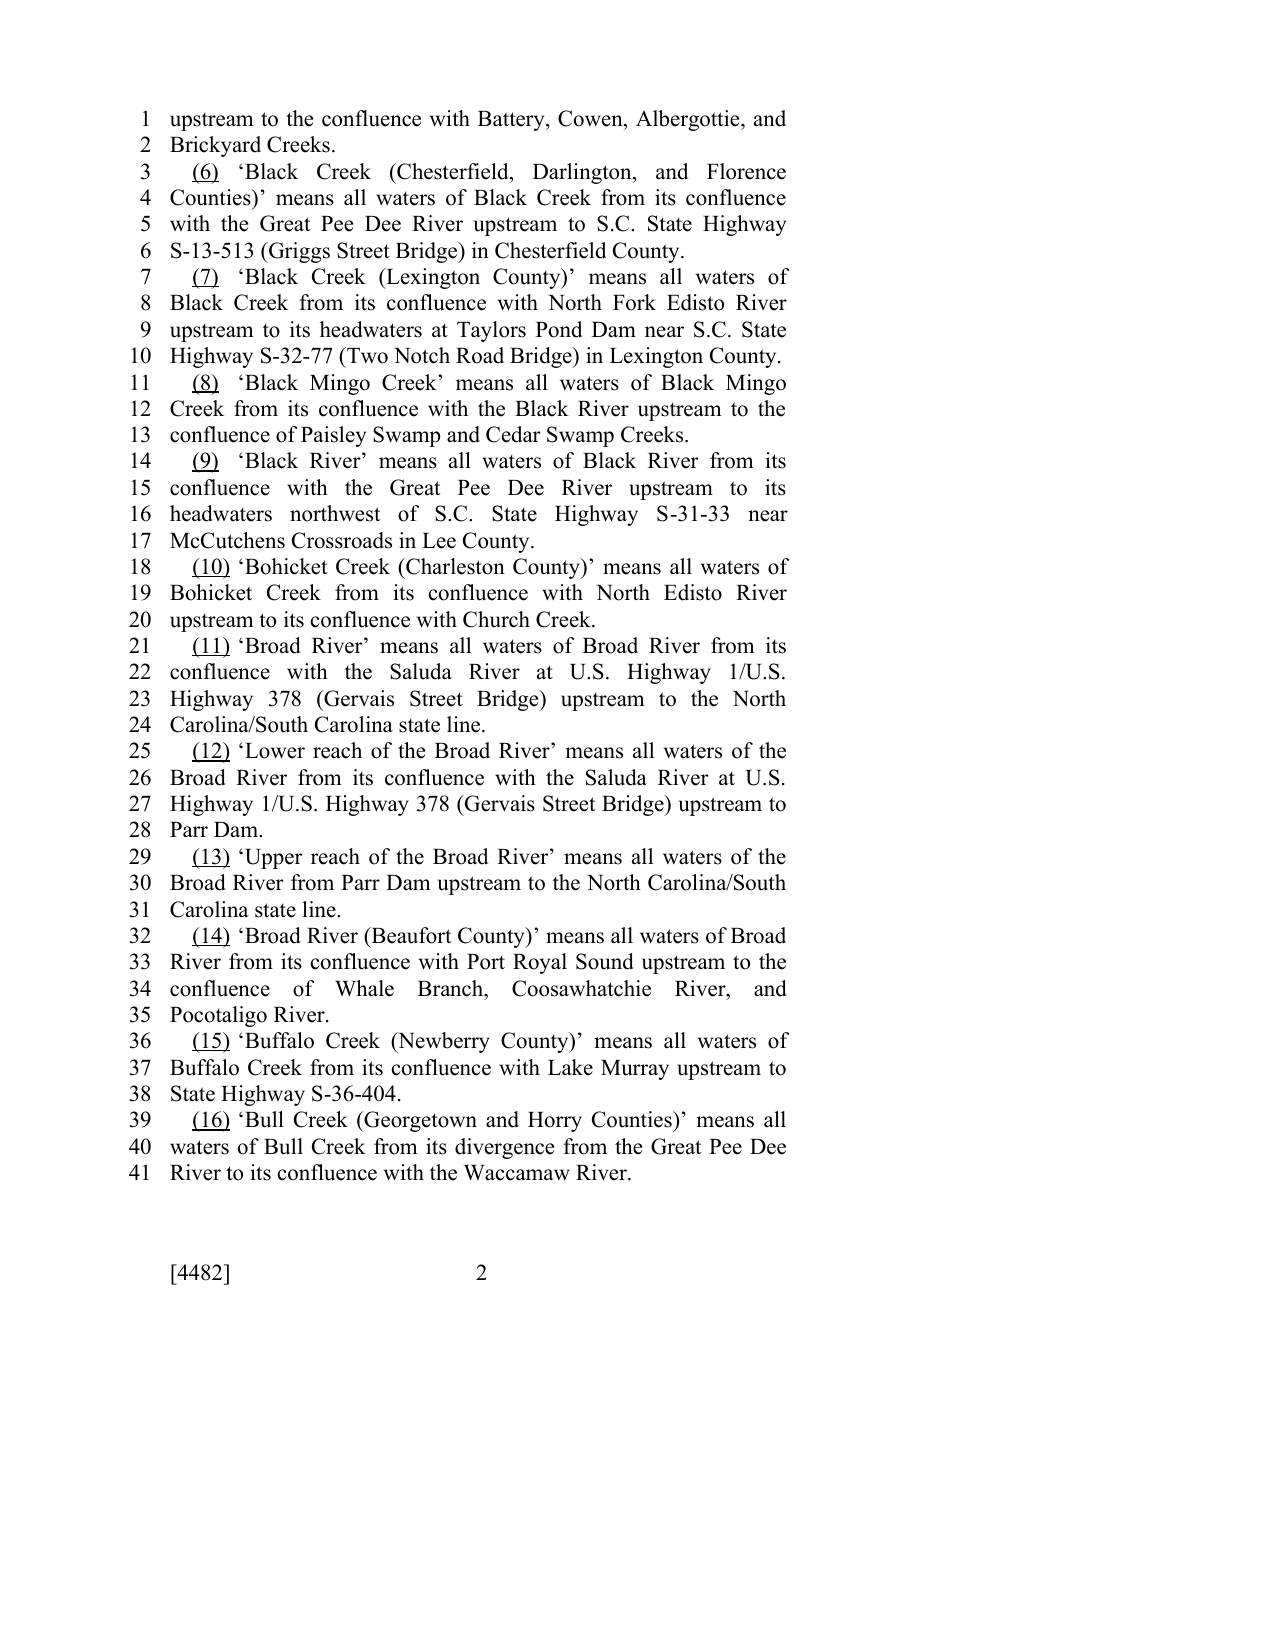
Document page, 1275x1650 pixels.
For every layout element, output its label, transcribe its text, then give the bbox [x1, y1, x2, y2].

text (16) ‘Bull Creek (Georgetown and Horry Counties)’ means all waters of Bull Creek from its divergence from the Great Pee Dee River to its confluence with the Waccamaw River. [169, 1106, 787, 1186]
text (15) ‘Buffalo Creek (Newberry County)’ means all waters of Buffalo Creek from its confluence with Lake Murray upstream to State Highway S-36-404. [169, 1027, 787, 1106]
text (12) ‘Lower reach of the Broad River’ means all waters of the Broad River from its confluence with the Saluda River at U.S. Highway 1/U.S. Highway 378 (Gervais Street Bridge) upstream to Parr Dam. [169, 737, 787, 843]
text (10) ‘Bohicket Creek (Charleston County)’ means all waters of Bohicket Creek from its confluence with North Edisto River upstream to its confluence with Church Creek. [169, 553, 787, 632]
text (11) ‘Broad River’ means all waters of Broad River from its confluence with the Saluda River at U.S. Highway 1/U.S. Highway 378 (Gervais Street Bridge) upstream to the North Carolina/South Carolina state line. [169, 632, 787, 737]
text (14) ‘Broad River (Beaufort County)’ means all waters of Broad River from its confluence with Port Royal Sound upstream to the confluence of Whale Branch, Coosawhatchie River, and Pocotaligo River. [169, 922, 787, 1027]
text (13) ‘Upper reach of the Broad River’ means all waters of the Broad River from Parr Dam upstream to the North Carolina/South Carolina state line. [169, 843, 787, 922]
text (7) ‘Black Creek (Lexington County)’ means all waters of Black Creek from its confluence with North Fork Edisto River upstream to its headwaters at Taylors Pond Dam near S.C. State Highway S-32-77 (Two Notch Road Bridge) in Lexington County. [169, 263, 787, 368]
text (8) ‘Black Mingo Creek’ means all waters of Black Mingo Creek from its confluence with the Black River upstream to the confluence of Paisley Swamp and Cedar Swamp Creeks. [169, 368, 787, 448]
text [169, 105, 787, 158]
text (6) ‘Black Creek (Chesterfield, Darlington, and Florence Counties)’ means all waters of Black Creek from its confluence with the Great Pee Dee River upstream to S.C. State Highway S-13-513 (Griggs Street Bridge) in Chesterfield County. [169, 158, 787, 263]
text (9) ‘Black River’ means all waters of Black River from its confluence with the Great Pee Dee River upstream to its headwaters northwest of S.C. State Highway S-31-33 near McCutchens Crossroads in Lee County. [169, 448, 787, 553]
